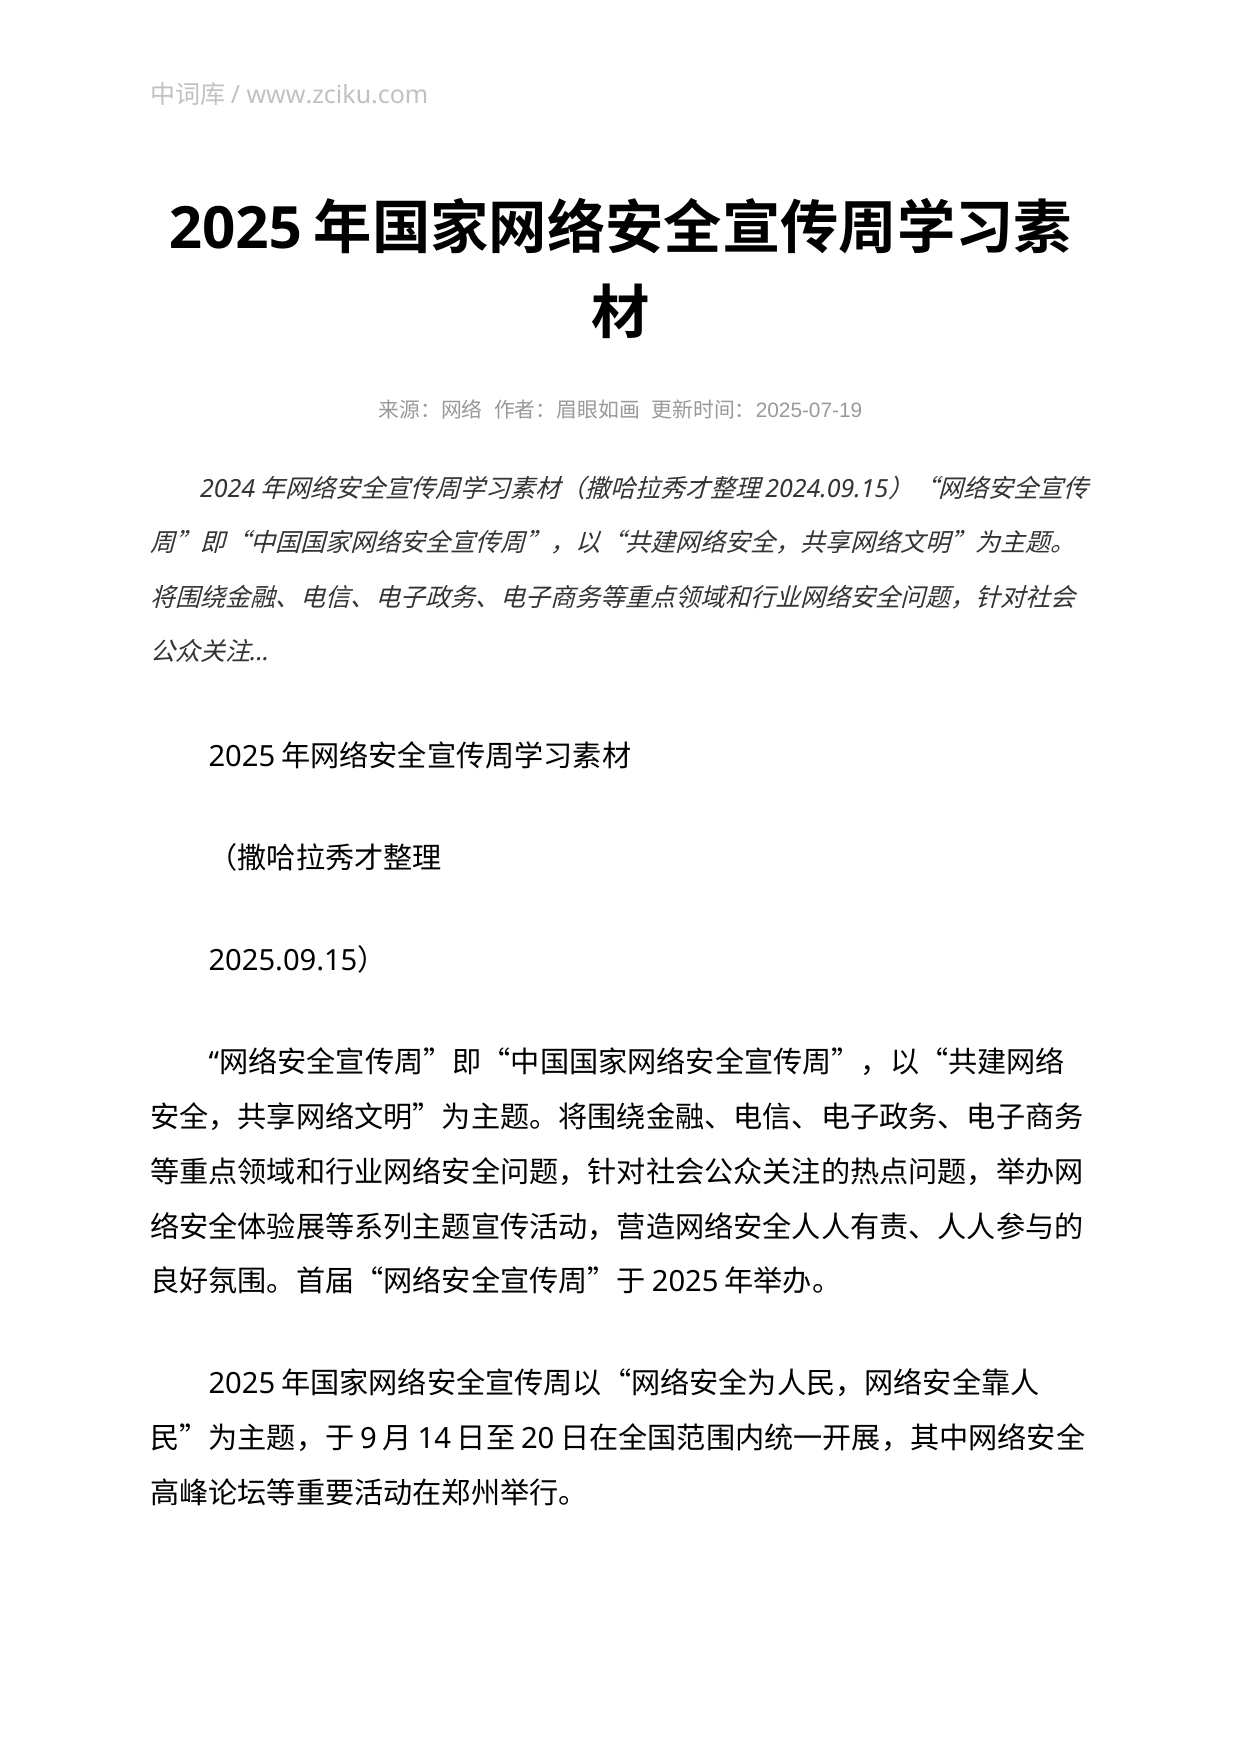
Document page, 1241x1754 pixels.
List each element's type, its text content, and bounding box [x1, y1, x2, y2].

subtitle 2025年国家网络安全宣传周学习素材 [150, 181, 1090, 351]
text 2024年网络安全宣传周学习素材（撒哈拉秀才整理2024.09.15）“网络安全宣传周”即“中国国家网络安全宣传周”，以“共建网络安全，共享网络文明”为主题。将围绕金融、电信、电子政务、电子商务等重点领域和行业网络安全问题，针对社会公众关注... [150, 468, 1090, 668]
text “网络安全宣传周”即“中国国家网络安全宣传周”，以“共建网络安全，共享网络文明”为主题。将围绕金融、电信、电子政务、电子商务等重点领域和行业网络安全问题，针对社会公众关注的热点问题，举办网络安全体验展等系列主题宣传活动，营造网络安全人人有责、人人参与的良好氛围。首届“网络安全宣传周”于2025年举办。 [150, 1038, 1090, 1300]
text 来源：网络 作者：眉眼如画 更新时间：2025-07-19 [150, 397, 1090, 421]
text 2025年网络安全宣传周学习素材 [150, 733, 1090, 775]
text 2025.09.15） [150, 936, 1090, 979]
text （撒哈拉秀才整理 [150, 834, 1090, 877]
text 2025年国家网络安全宣传周以“网络安全为人民，网络安全靠人民”为主题，于9月14日至20日在全国范围内统一开展，其中网络安全高峰论坛等重要活动在郑州举行。 [150, 1360, 1090, 1512]
